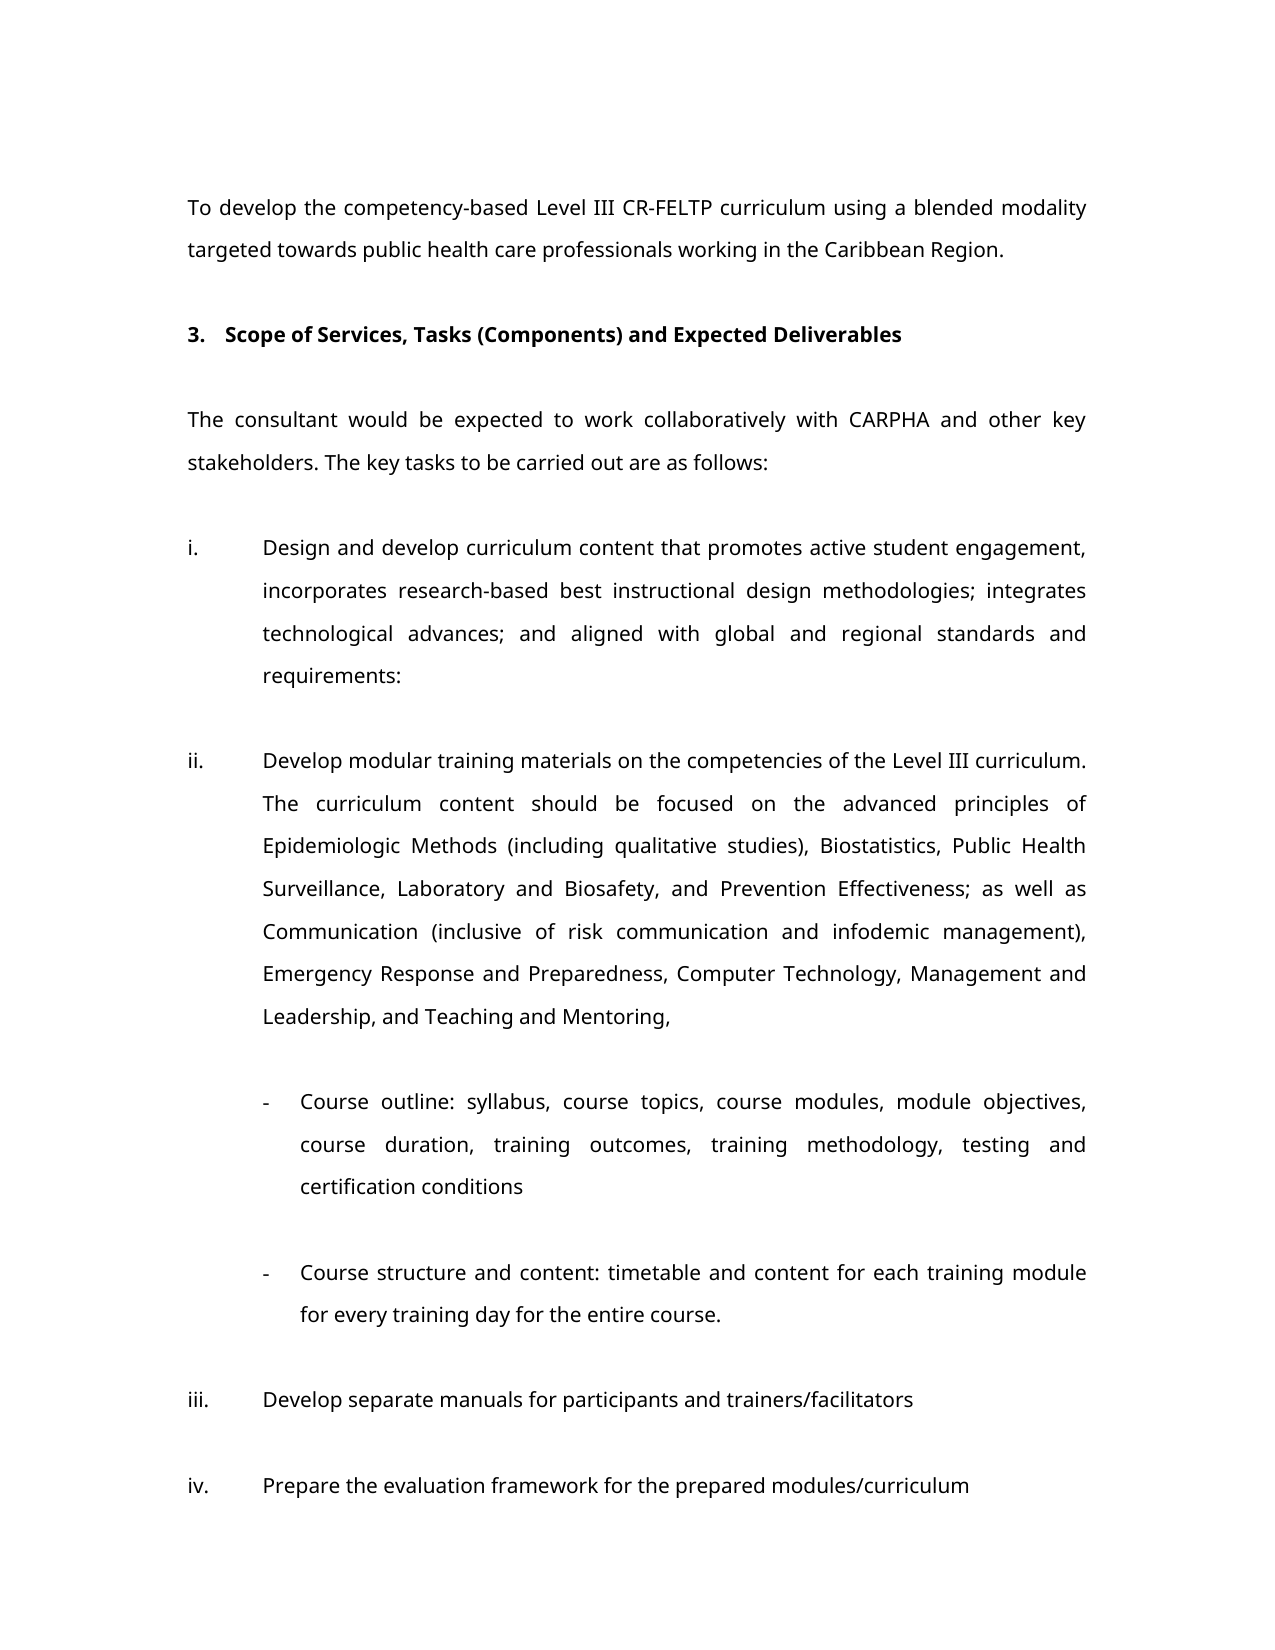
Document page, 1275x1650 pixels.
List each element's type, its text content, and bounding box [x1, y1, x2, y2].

list Develop modular training materials on the competencies of the Level III curriculum. The curriculum content should be focused on the advanced principles of Epidemiologic Methods (including qualitative studies), Biostatistics, Public Health Surveillance, Laboratory and Biosafety, and Prevention Effectiveness; as well as Communication (inclusive of risk communication and infodemic management), Emergency Response and Preparedness, Computer Technology, Management and Leadership, and Teaching and Mentoring, [187, 746, 1087, 1031]
list Prepare the evaluation framework for the prepared modules/curriculum [187, 1471, 1087, 1499]
list Course outline: syllabus, course topics, course modules, module objectives, course duration, training outcomes, training methodology, testing and certification conditions [262, 1087, 1087, 1201]
list Develop separate manuals for participants and trainers/facilitators [187, 1386, 1087, 1414]
text The consultant would be expected to work collaboratively with CARPHA and other key stakeholders. The key tasks to be carried out are as follows: [187, 406, 1087, 477]
text To develop the competency-based Level III CR-FELTP curriculum using a blended modality targeted towards public health care professionals working in the Caribbean Region. [187, 193, 1087, 264]
list Design and develop curriculum content that promotes active student engagement, incorporates research-based best instructional design methodologies; integrates technological advances; and aligned with global and regional standards and requirements: [187, 533, 1087, 690]
list Course structure and content: timetable and content for each training module for every training day for the entire course. [262, 1258, 1087, 1329]
list Scope of Services, Tasks (Components) and Expected Deliverables [187, 320, 1087, 349]
